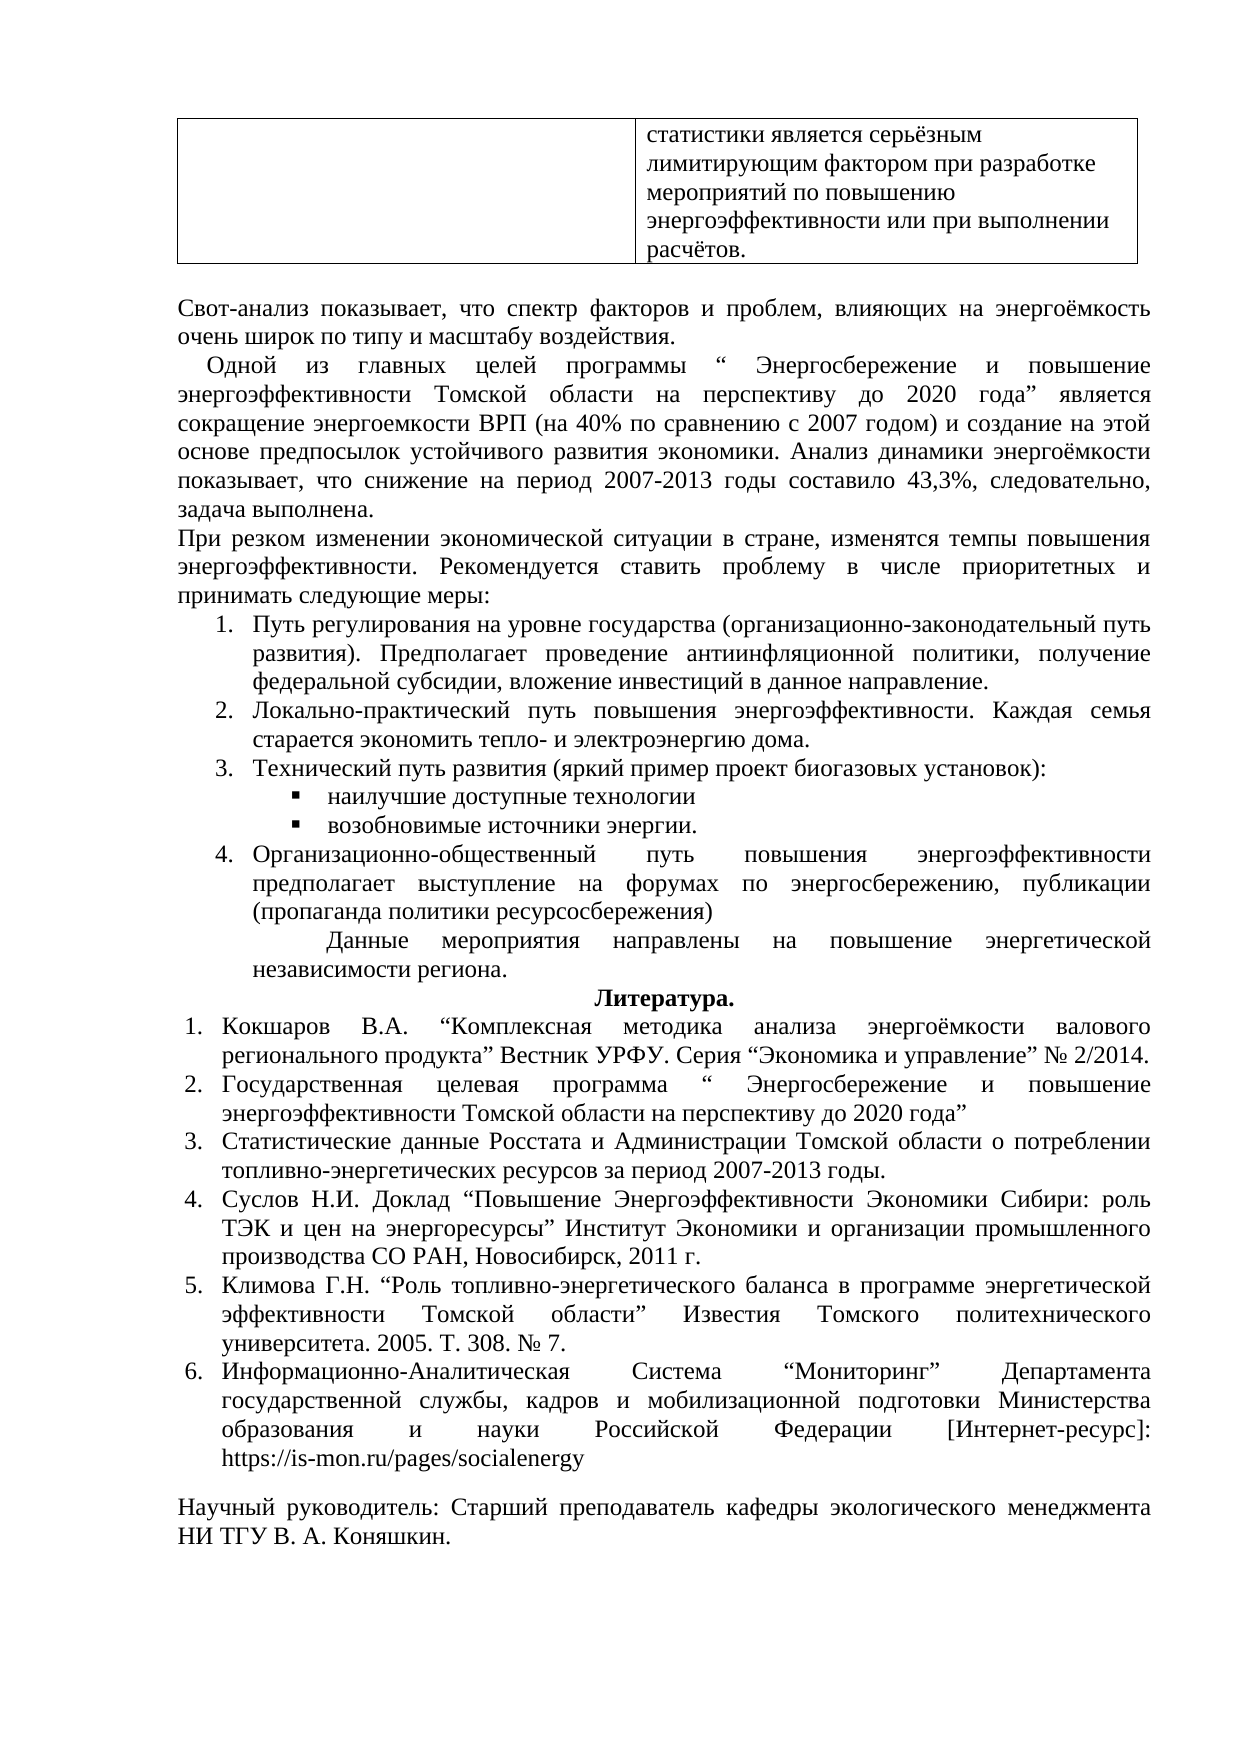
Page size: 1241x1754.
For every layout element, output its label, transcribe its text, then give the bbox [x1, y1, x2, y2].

text Одной из главных целей программы “ Энергосбережение и повышение энергоэффективности Томской области на перспективу до 2020 года” является сокращение энергоемкости ВРП (на 40% по сравнению с 2007 годом) и создание на этой основе предпосылок устойчивого развития экономики. Анализ динамики энергоёмкости показывает, что снижение на период 2007-2013 годы составило 43,3%, следовательно, задача выполнена. [177, 350, 1152, 523]
list Информационно-Аналитическая Система “Мониторинг” Департамента государственной службы, кадров и мобилизационной подготовки Министерства образования и науки Российской Федерации [Интернет-ресурс]: https://is-mon.ru/pages/socialenergy [184, 1356, 1152, 1471]
list Климова Г.Н. “Роль топливно-энергетического баланса в программе энергетической эффективности Томской области” Известия Томского политехнического университета. 2005. Т. 308. № 7. [184, 1270, 1152, 1356]
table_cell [178, 119, 635, 263]
list Технический путь развития (яркий пример проект биогазовых установок): [215, 753, 1152, 781]
list Суслов Н.И. Доклад “Повышение Энергоэффективности Экономики Сибири: роль ТЭК и цен на энергоресурсы” Институт Экономики и организации промышленного производства СО РАН, Новосибирск, 2011 г. [184, 1184, 1152, 1270]
list Государственная целевая программа “ Энергосбережение и повышение энергоэффективности Томской области на перспективу до 2020 года” [184, 1069, 1152, 1126]
list наилучшие доступные технологии [290, 781, 1152, 810]
list Данные мероприятия направлены на повышение энергетической независимости региона. [252, 925, 1152, 983]
text Литература. [177, 983, 1152, 1011]
list Путь регулирования на уровне государства (организационно-законодательный путь развития). Предполагает проведение антиинфляционной политики, получение федеральной субсидии, вложение инвестиций в данное направление. [215, 609, 1152, 695]
list Локально-практический путь повышения энергоэффективности. Каждая семья старается экономить тепло- и электроэнергию дома. [215, 695, 1152, 753]
text Свот-анализ показывает, что спектр факторов и проблем, влияющих на энергоёмкость очень широк по типу и масштабу воздействия. [177, 293, 1152, 350]
text При резком изменении экономической ситуации в стране, изменятся темпы повышения энергоэффективности. Рекомендуется ставить проблему в числе приоритетных и принимать следующие меры: [177, 523, 1152, 609]
list Организационно-общественный путь повышения энергоэффективности предполагает выступление на форумах по энергосбережению, публикации (пропаганда политики ресурсосбережения) [215, 839, 1152, 925]
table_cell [636, 119, 1137, 263]
text Научный руководитель: Старший преподаватель кафедры экологического менеджмента НИ ТГУ В. А. Коняшкин. [177, 1492, 1152, 1550]
list Статистические данные Росстата и Администрации Томской области о потреблении топливно-энергетических ресурсов за период 2007-2013 годы. [184, 1126, 1152, 1184]
list Кокшаров В.А. “Комплексная методика анализа энергоёмкости валового регионального продукта” Вестник УРФУ. Серия “Экономика и управление” № 2/2014. [184, 1011, 1152, 1069]
list возобновимые источники энергии. [290, 810, 1152, 839]
